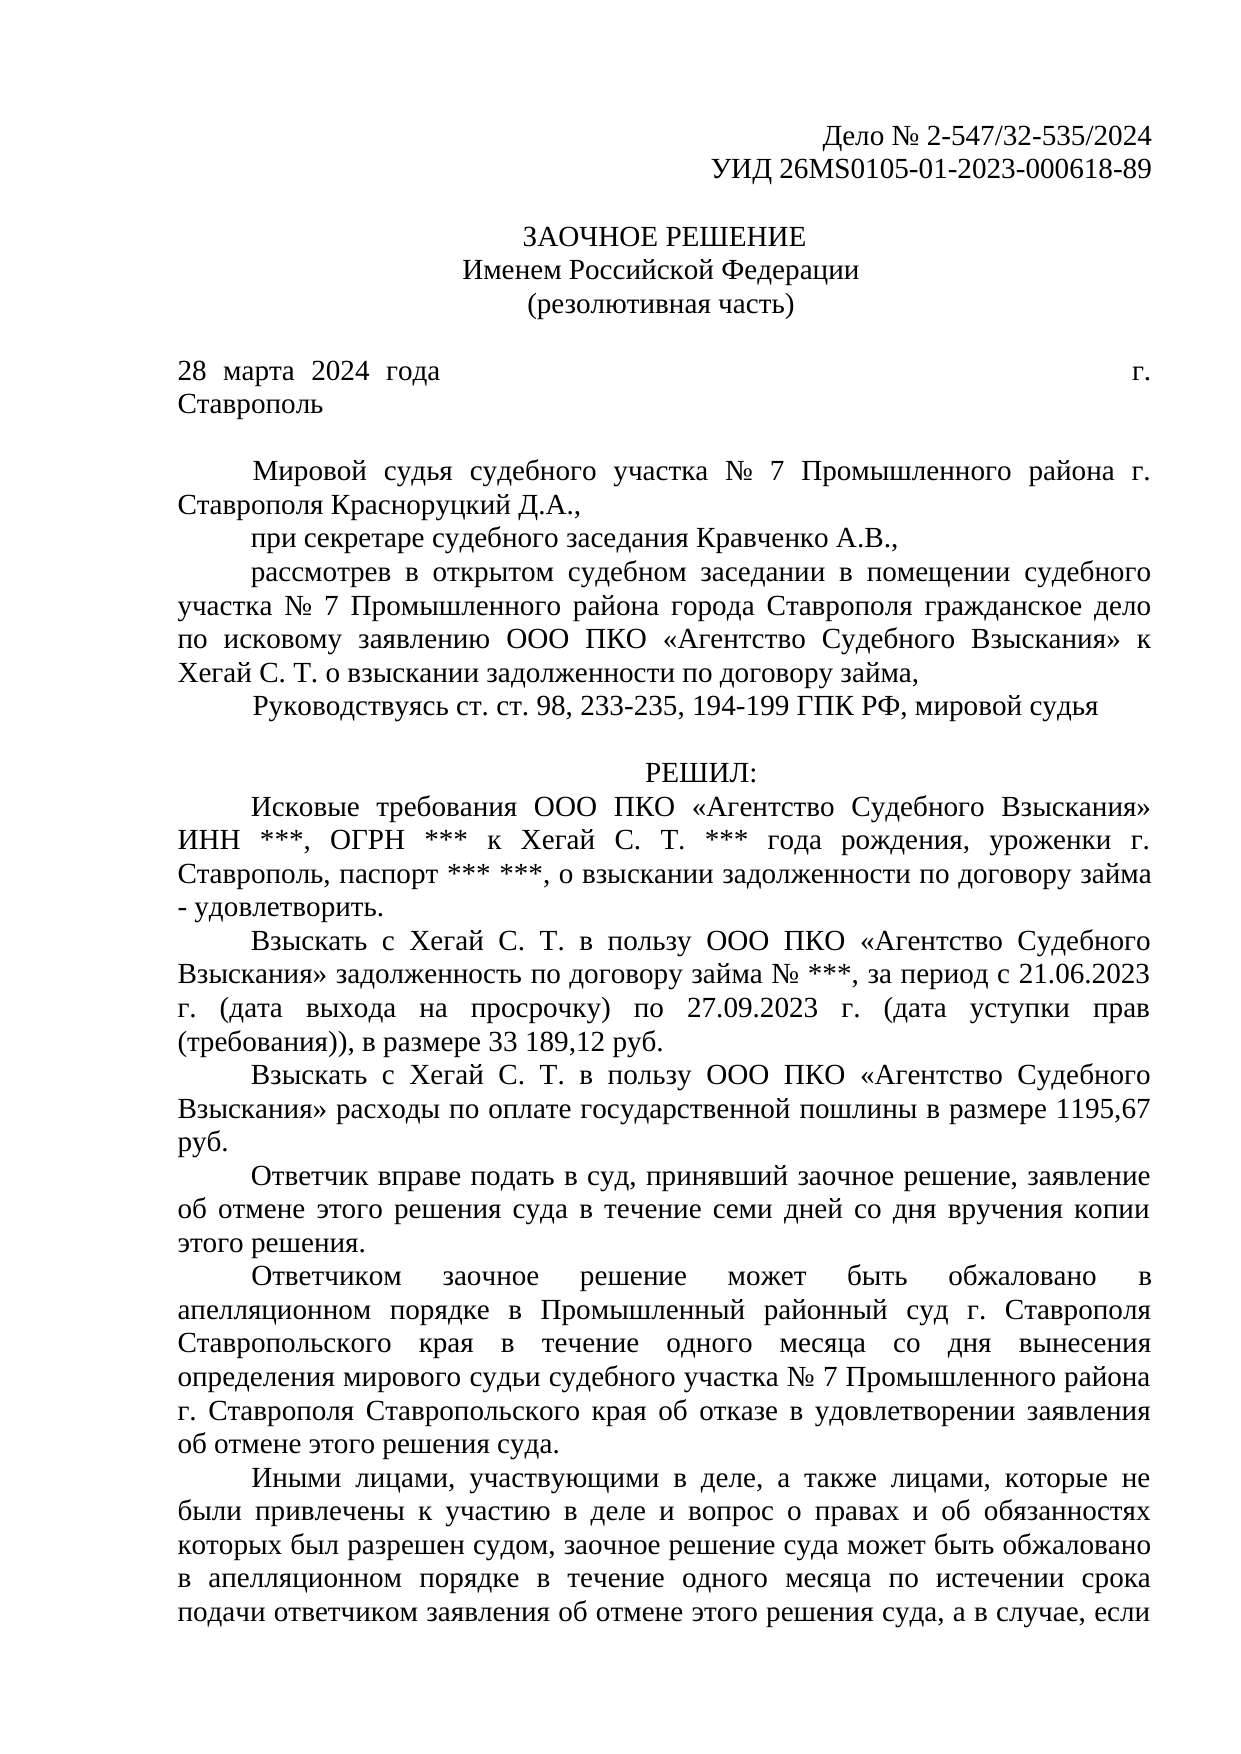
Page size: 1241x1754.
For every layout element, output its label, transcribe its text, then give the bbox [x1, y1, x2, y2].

text Мировой судья судебного участка № 7 Промышленного района г. Ставрополя Красноруцкий Д.А., [177, 453, 1152, 521]
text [177, 1460, 1152, 1627]
text Исковые требования ООО ПКО «Агентство Судебного Взыскания» ИНН ***, ОГРН *** к Хегай С. Т. *** года рождения, уроженки г. Ставрополь, паспорт *** ***, о взыскании задолженности по договору займа - удовлетворить. [177, 789, 1152, 923]
text Руководствуясь ст. ст. 98, 233-235, 194-199 ГПК РФ, мировой судья [177, 688, 1152, 722]
text Взыскать с Хегай С. Т. в пользу ООО ПКО «Агентство Судебного Взыскания» расходы по оплате государственной пошлины в размере 1195,67 руб. [177, 1057, 1152, 1158]
text (резолютивная часть) [177, 286, 1152, 319]
text Именем Российской Федерации [177, 252, 1152, 286]
text рассмотрев в открытом судебном заседании в помещении судебного участка № 7 Промышленного района города Ставрополя гражданское дело по исковому заявлению ООО ПКО «Агентство Судебного Взыскания» к Хегай С. Т. о взыскании задолженности по договору займа, [177, 554, 1152, 688]
text ЗАОЧНОЕ РЕШЕНИЕ [177, 219, 1152, 252]
text РЕШИЛ: [177, 755, 1152, 789]
text Ответчик вправе подать в суд, принявший заочное решение, заявление об отмене этого решения суда в течение семи дней со дня вручения копии этого решения. [177, 1158, 1152, 1258]
text Взыскать с Хегай С. Т. в пользу ООО ПКО «Агентство Судебного Взыскания» задолженность по договору займа № ***, за период с 21.06.2023 г. (дата выхода на просрочку) по 27.09.2023 г. (дата уступки прав (требования)), в размере 33 189,12 руб. [177, 923, 1152, 1057]
text 28 марта 2024 года г. Ставрополь [177, 353, 1152, 420]
text при секретаре судебного заседания Кравченко А.В., [177, 521, 1152, 554]
text Ответчиком заочное решение может быть обжаловано в апелляционном порядке в Промышленный районный суд г. Ставрополя Ставропольского края в течение одного месяца со дня вынесения определения мирового судьи судебного участка № 7 Промышленного района г. Ставрополя Ставропольского края об отказе в удовлетворении заявления об отмене этого решения суда. [177, 1258, 1152, 1460]
text Дело № 2-547/32-535/2024 [177, 118, 1152, 152]
text УИД 26MS0105-01-2023-000618-89 [177, 152, 1152, 185]
